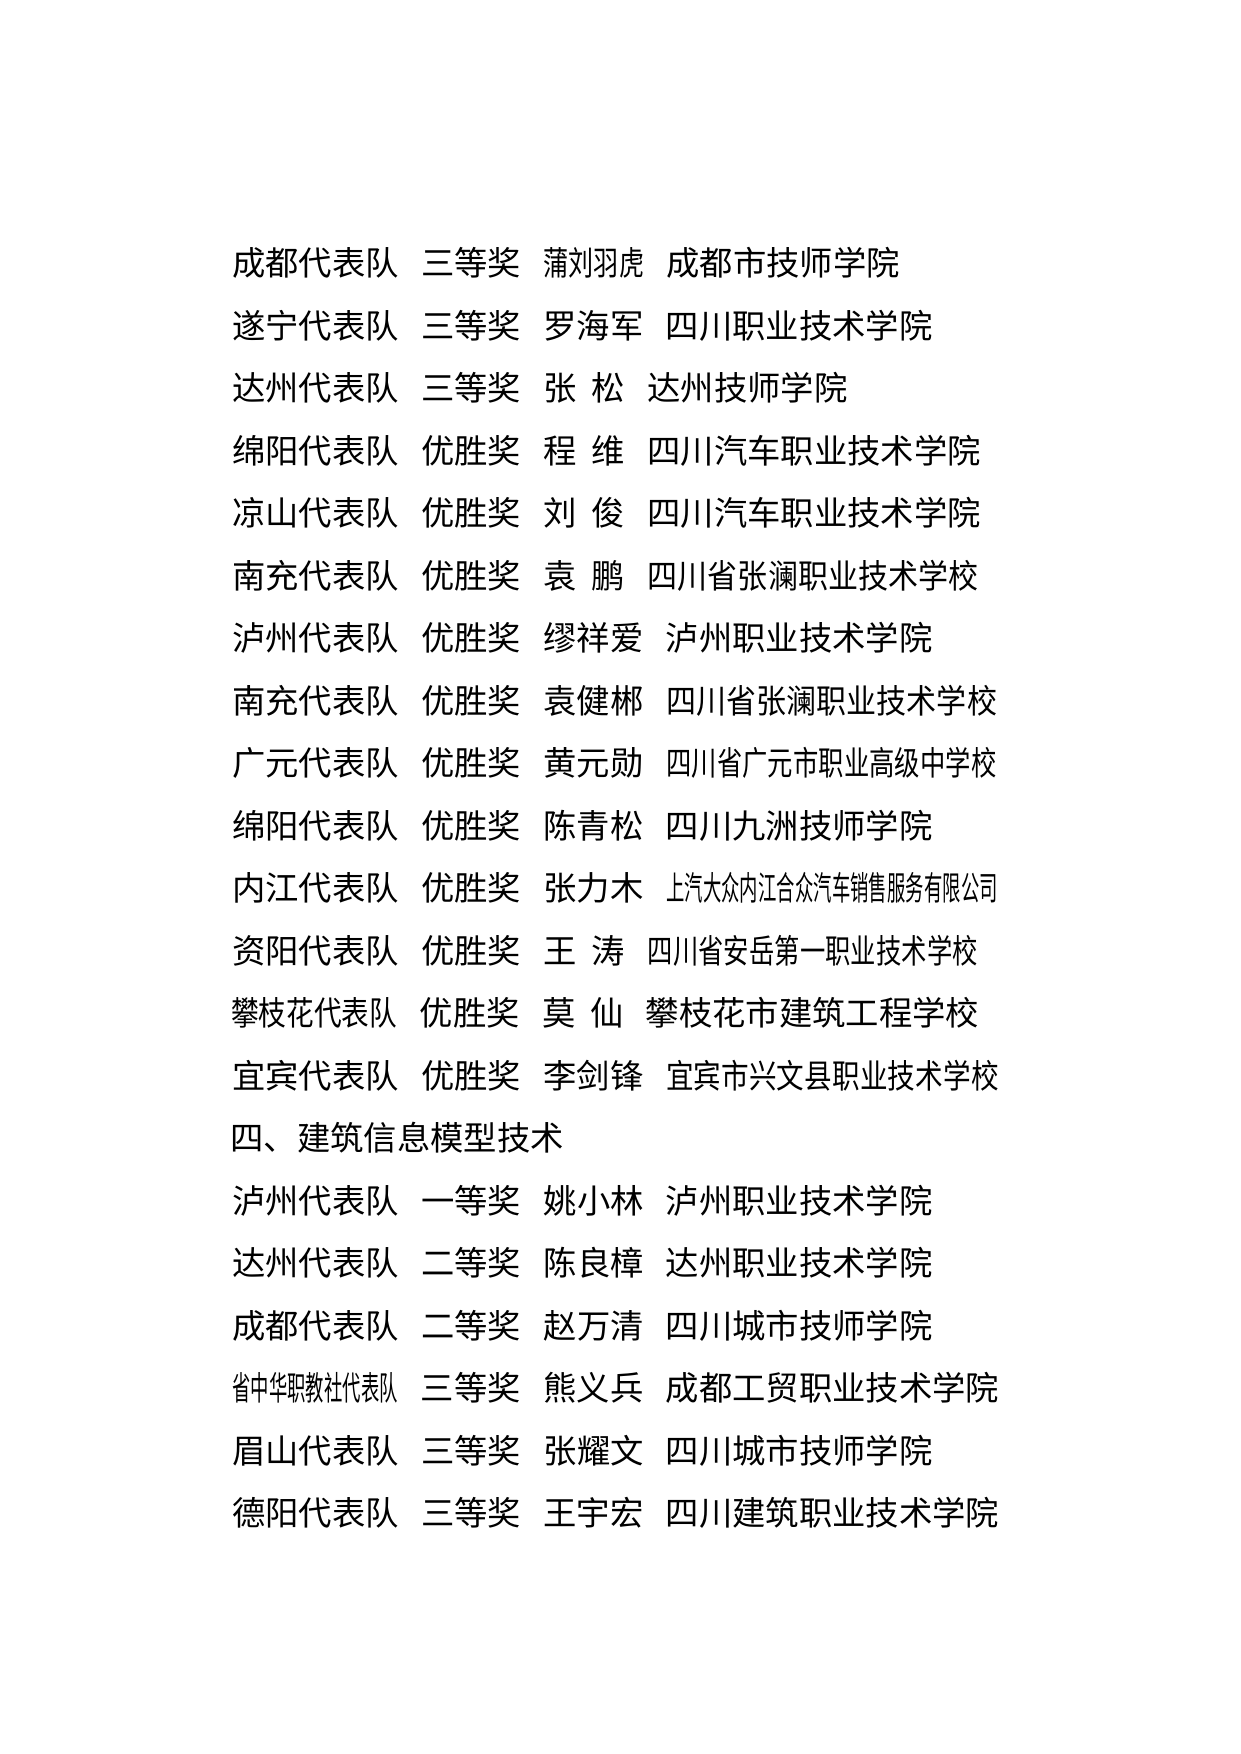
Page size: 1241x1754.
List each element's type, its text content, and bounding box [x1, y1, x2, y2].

text 泸州代表队 一等奖 姚小林 泸州职业技术学院 [165, 1163, 1087, 1226]
text 绵阳代表队 优胜奖 陈青松 四川九洲技师学院 [165, 788, 1087, 851]
text 眉山代表队 三等奖 张耀文 四川城市技师学院 [165, 1413, 1087, 1476]
text 宜宾代表队 优胜奖 李剑锋 宜宾市兴文县职业技术学校 [232, 1038, 1087, 1101]
text 南充代表队 优胜奖 袁 鹏 四川省张澜职业技术学校 [165, 538, 1087, 601]
text 成都代表队 三等奖 蒲刘羽虎 成都市技师学院 [165, 226, 1087, 288]
text 绵阳代表队 优胜奖 程 维 四川汽车职业技术学院 [165, 413, 1087, 476]
text 南充代表队 优胜奖 袁健郴 四川省张澜职业技术学校 [165, 663, 1087, 726]
text 攀枝花代表队 优胜奖 莫 仙 攀枝花市建筑工程学校 [165, 976, 1087, 1038]
text 四、建筑信息模型技术 [165, 1101, 1087, 1163]
text 达州代表队 二等奖 陈良樟 达州职业技术学院 [165, 1226, 1087, 1288]
text 达州代表队 三等奖 张 松 达州技师学院 [165, 351, 1087, 413]
text 泸州代表队 优胜奖 缪祥爱 泸州职业技术学院 [165, 601, 1087, 663]
text 省中华职教社代表队 三等奖 熊义兵 成都工贸职业技术学院 [232, 1351, 1087, 1413]
text 遂宁代表队 三等奖 罗海军 四川职业技术学院 [165, 288, 1087, 351]
text 广元代表队 优胜奖 黄元勋 四川省广元市职业高级中学校 [232, 726, 1087, 788]
text 内江代表队 优胜奖 张力木 上汽大众内江合众汽车销售服务有限公司 [232, 851, 1087, 913]
text 资阳代表队 优胜奖 王 涛 四川省安岳第一职业技术学校 [232, 913, 1087, 976]
text 成都代表队 二等奖 赵万清 四川城市技师学院 [165, 1288, 1087, 1351]
text 德阳代表队 三等奖 王宇宏 四川建筑职业技术学院 [165, 1476, 1087, 1538]
text 凉山代表队 优胜奖 刘 俊 四川汽车职业技术学院 [165, 476, 1087, 538]
